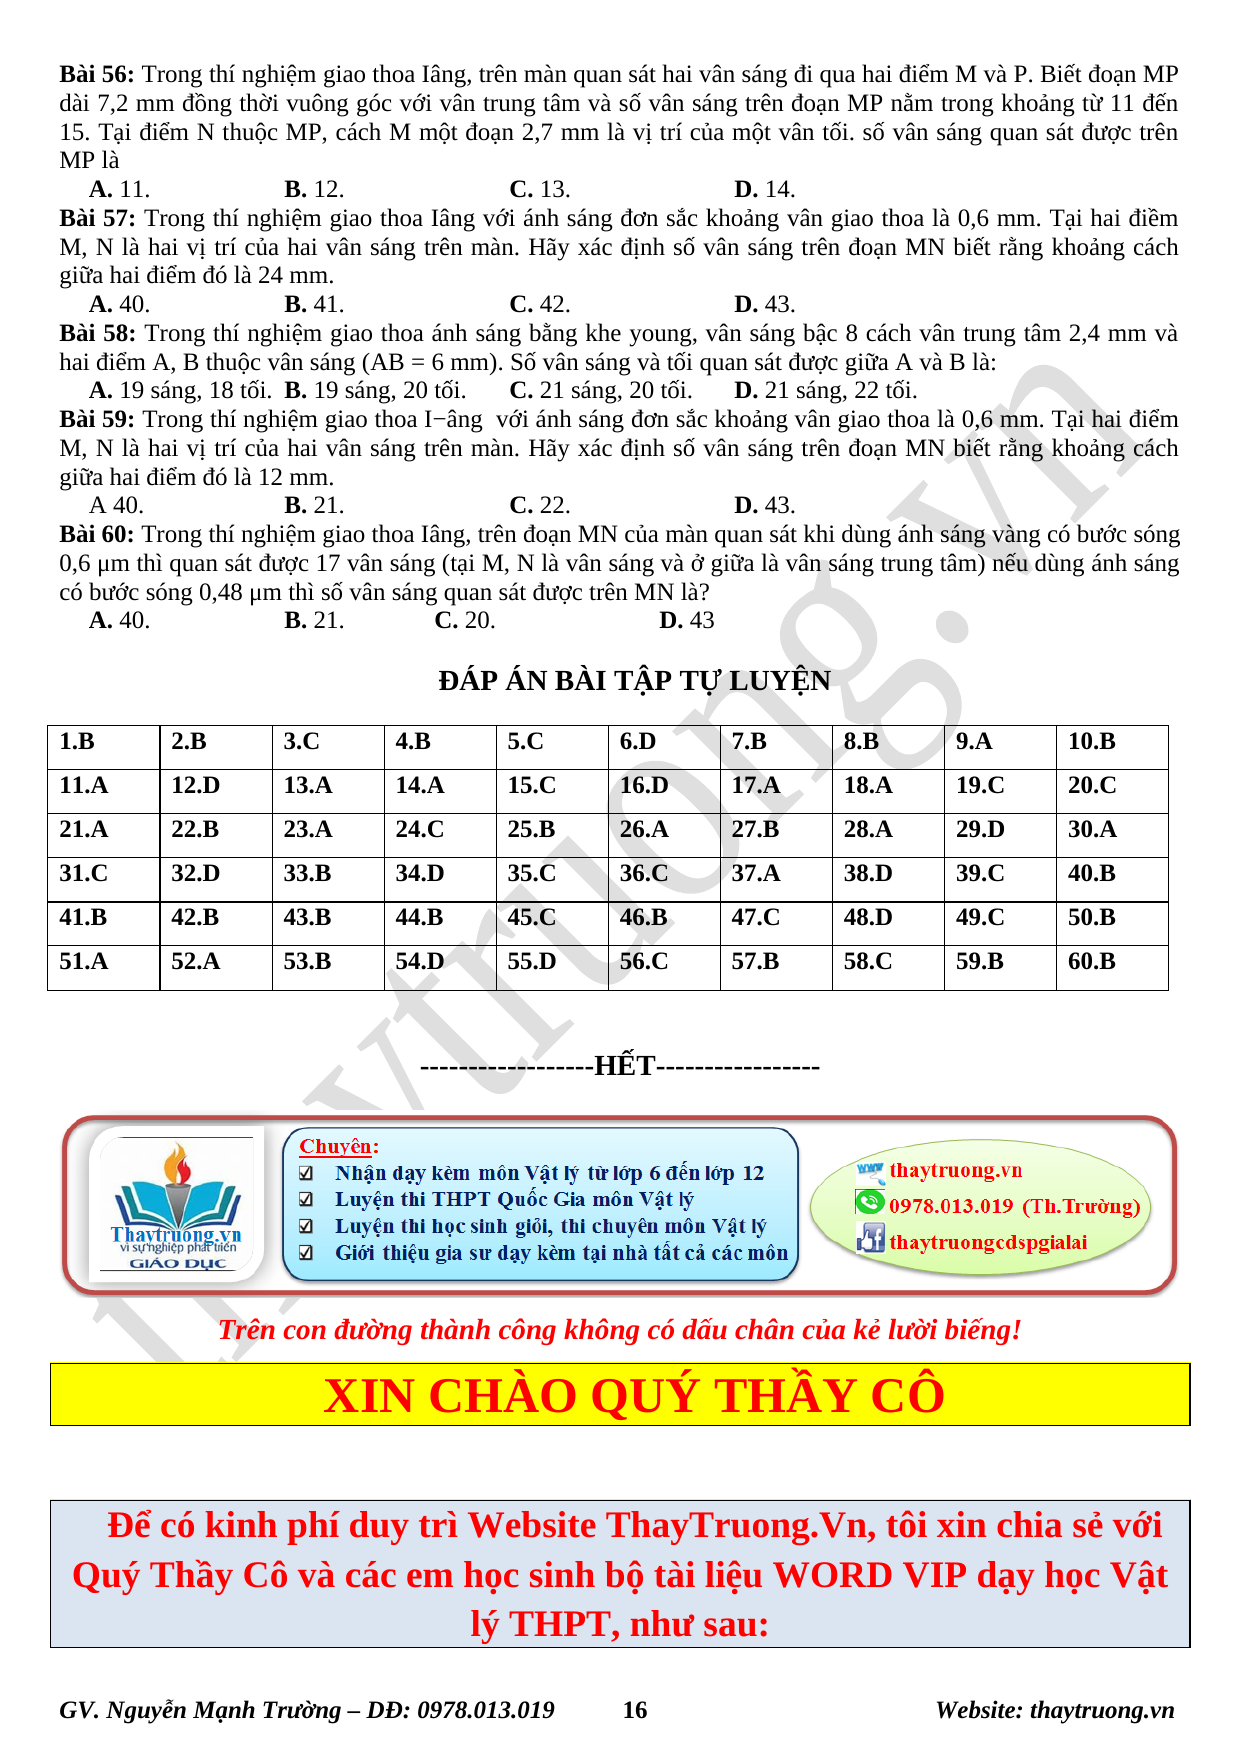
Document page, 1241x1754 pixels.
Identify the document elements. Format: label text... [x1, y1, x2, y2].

table_cell 35.C [497, 858, 608, 901]
table_cell 13.A [273, 770, 384, 813]
text ------------------HẾT----------------- [59, 1048, 1181, 1082]
table_cell 22.B [161, 814, 272, 857]
table_cell 33.B [273, 858, 384, 901]
table_cell 56.C [609, 946, 720, 989]
table_cell 60.B [1057, 946, 1168, 989]
table_cell 53.B [273, 946, 384, 989]
table_cell 50.B [1057, 903, 1168, 945]
table_cell 26.A [609, 814, 720, 857]
table_cell 21.A [48, 814, 159, 857]
table_cell 42.B [161, 903, 272, 945]
table_header 1.B [48, 726, 159, 769]
table_cell 47.C [721, 903, 832, 945]
table_cell 11.A [48, 770, 159, 813]
table_cell 39.C [945, 858, 1056, 901]
table_header 8.B [833, 726, 944, 769]
picture [59, 1110, 1180, 1298]
table_cell 24.C [385, 814, 496, 857]
table_cell 29.D [945, 814, 1056, 857]
table_header 7.B [721, 726, 832, 769]
table_cell 34.D [385, 858, 496, 901]
table_cell 44.B [385, 903, 496, 945]
table_cell 19.C [945, 770, 1056, 813]
table_cell 54.D [385, 946, 496, 989]
table_cell 25.B [497, 814, 608, 857]
table_cell 15.C [497, 770, 608, 813]
text Bài 60: Trong thí nghiệm giao thoa Iâng, trên đoạn MN của màn quan sát khi dùng ánh sáng vàng có bước sóng 0,6 μm thì quan sát được 17 vân sáng (tại M, N là vân sáng và ở giữa là vân sáng trung tâm) nếu dùng ánh sáng có bước sóng 0,48 μm thì số vân sáng quan sát được trên MN là? [59, 519, 1181, 605]
table_cell 41.B [48, 903, 159, 945]
table_cell 16.D [609, 770, 720, 813]
text A 40. B. 21. C. 22. D. 43. [59, 490, 1181, 519]
table_cell 52.A [161, 946, 272, 989]
table_header 4.B [385, 726, 496, 769]
table_cell 49.C [945, 903, 1056, 945]
text Để có kinh phí duy trì Website ThayTruong.Vn, tôi xin chia sẻ với Quý Thầy Cô và các em học sinh bộ tài liệu WORD VIP dạy học Vật lý THPT, như sau: [51, 1501, 1189, 1647]
table_cell 23.A [273, 814, 384, 857]
table_cell 28.A [833, 814, 944, 857]
table_cell 37.A [721, 858, 832, 901]
text ĐÁP ÁN BÀI TẬP TỰ LUYỆN [59, 663, 1181, 696]
table_cell 14.A [385, 770, 496, 813]
table_cell 45.C [497, 903, 608, 945]
text XIN CHÀO QUÝ THẦY CÔ [51, 1364, 1189, 1425]
table_cell 18.A [833, 770, 944, 813]
table_cell 55.D [497, 946, 608, 989]
table_cell 51.A [48, 946, 159, 989]
text A. 40. B. 21. C. 20. D. 43 [59, 605, 1181, 634]
text Trên con đường thành công không có dấu chân của kẻ lười biếng! [59, 1312, 1181, 1346]
table_cell 40.B [1057, 858, 1168, 901]
text Bài 57: Trong thí nghiệm giao thoa Iâng với ánh sáng đơn sắc khoảng vân giao thoa là 0,6 mm. Tại hai điềm M, N là hai vị trí của hai vân sáng trên màn. Hãy xác định số vân sáng trên đoạn MN biết rằng khoảng cách giữa hai điểm đó là 24 mm. [59, 203, 1181, 289]
table_cell 48.D [833, 903, 944, 945]
table_cell 27.B [721, 814, 832, 857]
table_cell 43.B [273, 903, 384, 945]
text A. 40. B. 41. C. 42. D. 43. [59, 289, 1181, 318]
table_cell 57.B [721, 946, 832, 989]
table_header 5.C [497, 726, 608, 769]
text Bài 56: Trong thí nghiệm giao thoa Iâng, trên màn quan sát hai vân sáng đi qua hai điểm M và P. Biết đoạn MP dài 7,2 mm đồng thời vuông góc với vân trung tâm và số vân sáng trên đoạn MP nằm trong khoảng từ 11 đến 15. Tại điểm N thuộc MP, cách M một đoạn 2,7 mm là vị trí của một vân tối. số vân sáng quan sát được trên MP là [59, 59, 1181, 174]
table_header 6.D [609, 726, 720, 769]
table_cell 36.C [609, 858, 720, 901]
table_cell 20.C [1057, 770, 1168, 813]
table_cell 58.C [833, 946, 944, 989]
table_header 10.B [1057, 726, 1168, 769]
text A. 19 sáng, 18 tối. B. 19 sáng, 20 tối. C. 21 sáng, 20 tối. D. 21 sáng, 22 tối. [59, 375, 1181, 404]
text Bài 58: Trong thí nghiệm giao thoa ánh sáng bằng khe young, vân sáng bậc 8 cách vân trung tâm 2,4 mm và hai điểm A, B thuộc vân sáng (AB = 6 mm). Số vân sáng và tối quan sát được giữa A và B là: [59, 318, 1181, 375]
table_header 2.B [161, 726, 272, 769]
table_cell 59.B [945, 946, 1056, 989]
table_cell 30.A [1057, 814, 1168, 857]
table_cell 32.D [161, 858, 272, 901]
table_cell 38.D [833, 858, 944, 901]
text Bài 59: Trong thí nghiệm giao thoa I−âng với ánh sáng đơn sắc khoảng vân giao thoa là 0,6 mm. Tại hai điểm M, N là hai vị trí của hai vân sáng trên màn. Hãy xác định số vân sáng trên đoạn MN biết rằng khoảng cách giữa hai điểm đó là 12 mm. [59, 404, 1181, 490]
table_cell 46.B [609, 903, 720, 945]
table_cell 17.A [721, 770, 832, 813]
table_cell 12.D [161, 770, 272, 813]
table_cell 31.C [48, 858, 159, 901]
text A. 11. B. 12. C. 13. D. 14. [59, 174, 1181, 203]
table_header 3.C [273, 726, 384, 769]
table_header 9.A [945, 726, 1056, 769]
